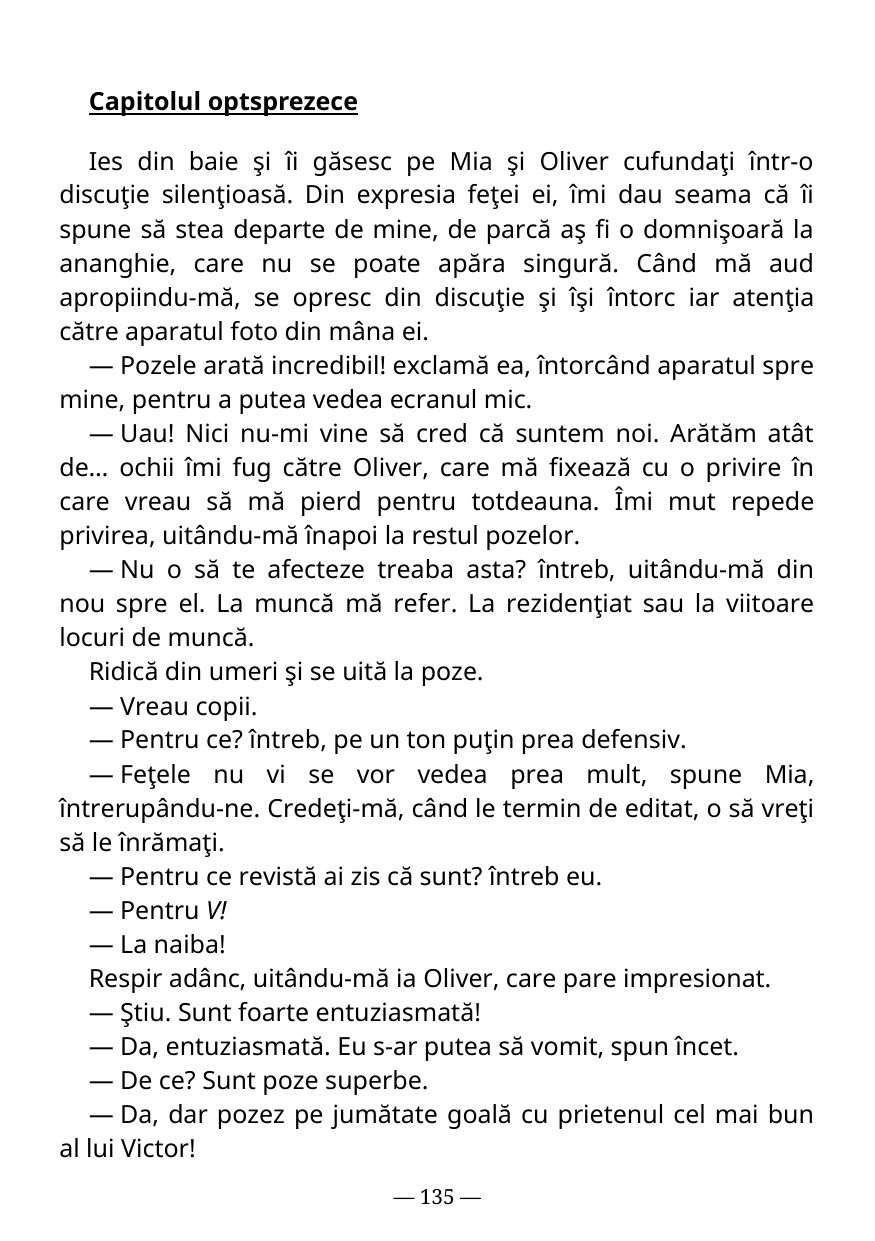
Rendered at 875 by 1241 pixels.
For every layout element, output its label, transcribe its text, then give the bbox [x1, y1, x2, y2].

text — Pozele arată incredibil! exclamă ea, întorcând aparatul spre mine, pentru a putea vedea ecranul mic. [59, 347, 815, 416]
text Ridică din umeri şi se uită la poze. [59, 654, 815, 688]
text — Nu o să te afecteze treaba asta? întreb, uitându-mă din nou spre el. La muncă mă refer. La rezidenţiat sau la viitoare locuri de muncă. [59, 552, 815, 654]
text — Ştiu. Sunt foarte entuziasmată! [59, 995, 815, 1029]
text — Pentru V! [59, 892, 815, 927]
text — Feţele nu vi se vor vedea prea mult, spune Mia, întrerupându-ne. Credeţi-mă, când le termin de editat, o să vreţi să le înrămaţi. [59, 756, 815, 858]
text — Pentru ce revistă ai zis că sunt? întreb eu. [59, 858, 815, 892]
text — Pentru ce? întreb, pe un ton puţin prea defensiv. [59, 722, 815, 756]
text — Da, entuziasmată. Eu s-ar putea să vomit, spun încet. [59, 1029, 815, 1063]
text — Vreau copii. [59, 688, 815, 722]
text — La naiba! [59, 927, 815, 961]
text — Uau! Nici nu-mi vine să cred că suntem noi. Arătăm atât de… ochii îmi fug către Oliver, care mă fixează cu o privire în care vreau să mă pierd pentru totdeauna. Îmi mut repede privirea, uitându-mă înapoi la restul pozelor. [59, 416, 815, 552]
text Ies din baie şi îi găsesc pe Mia şi Oliver cufundaţi într-o discuţie silenţioasă. Din expresia feţei ei, îmi dau seama că îi spune să stea departe de mine, de parcă aş fi o domnişoară la ananghie, care nu se poate apăra singură. Când mă aud apropiindu-mă, se opresc din discuţie şi îşi întorc iar atenţia către aparatul foto din mâna ei. [59, 143, 815, 347]
subtitle Capitolul optsprezece [59, 84, 815, 118]
text Respir adânc, uitându-mă ia Oliver, care pare impresionat. [59, 961, 815, 995]
text — Da, dar pozez pe jumătate goală cu prietenul cel mai bun al lui Victor! [59, 1097, 815, 1165]
text — De ce? Sunt poze superbe. [59, 1063, 815, 1097]
